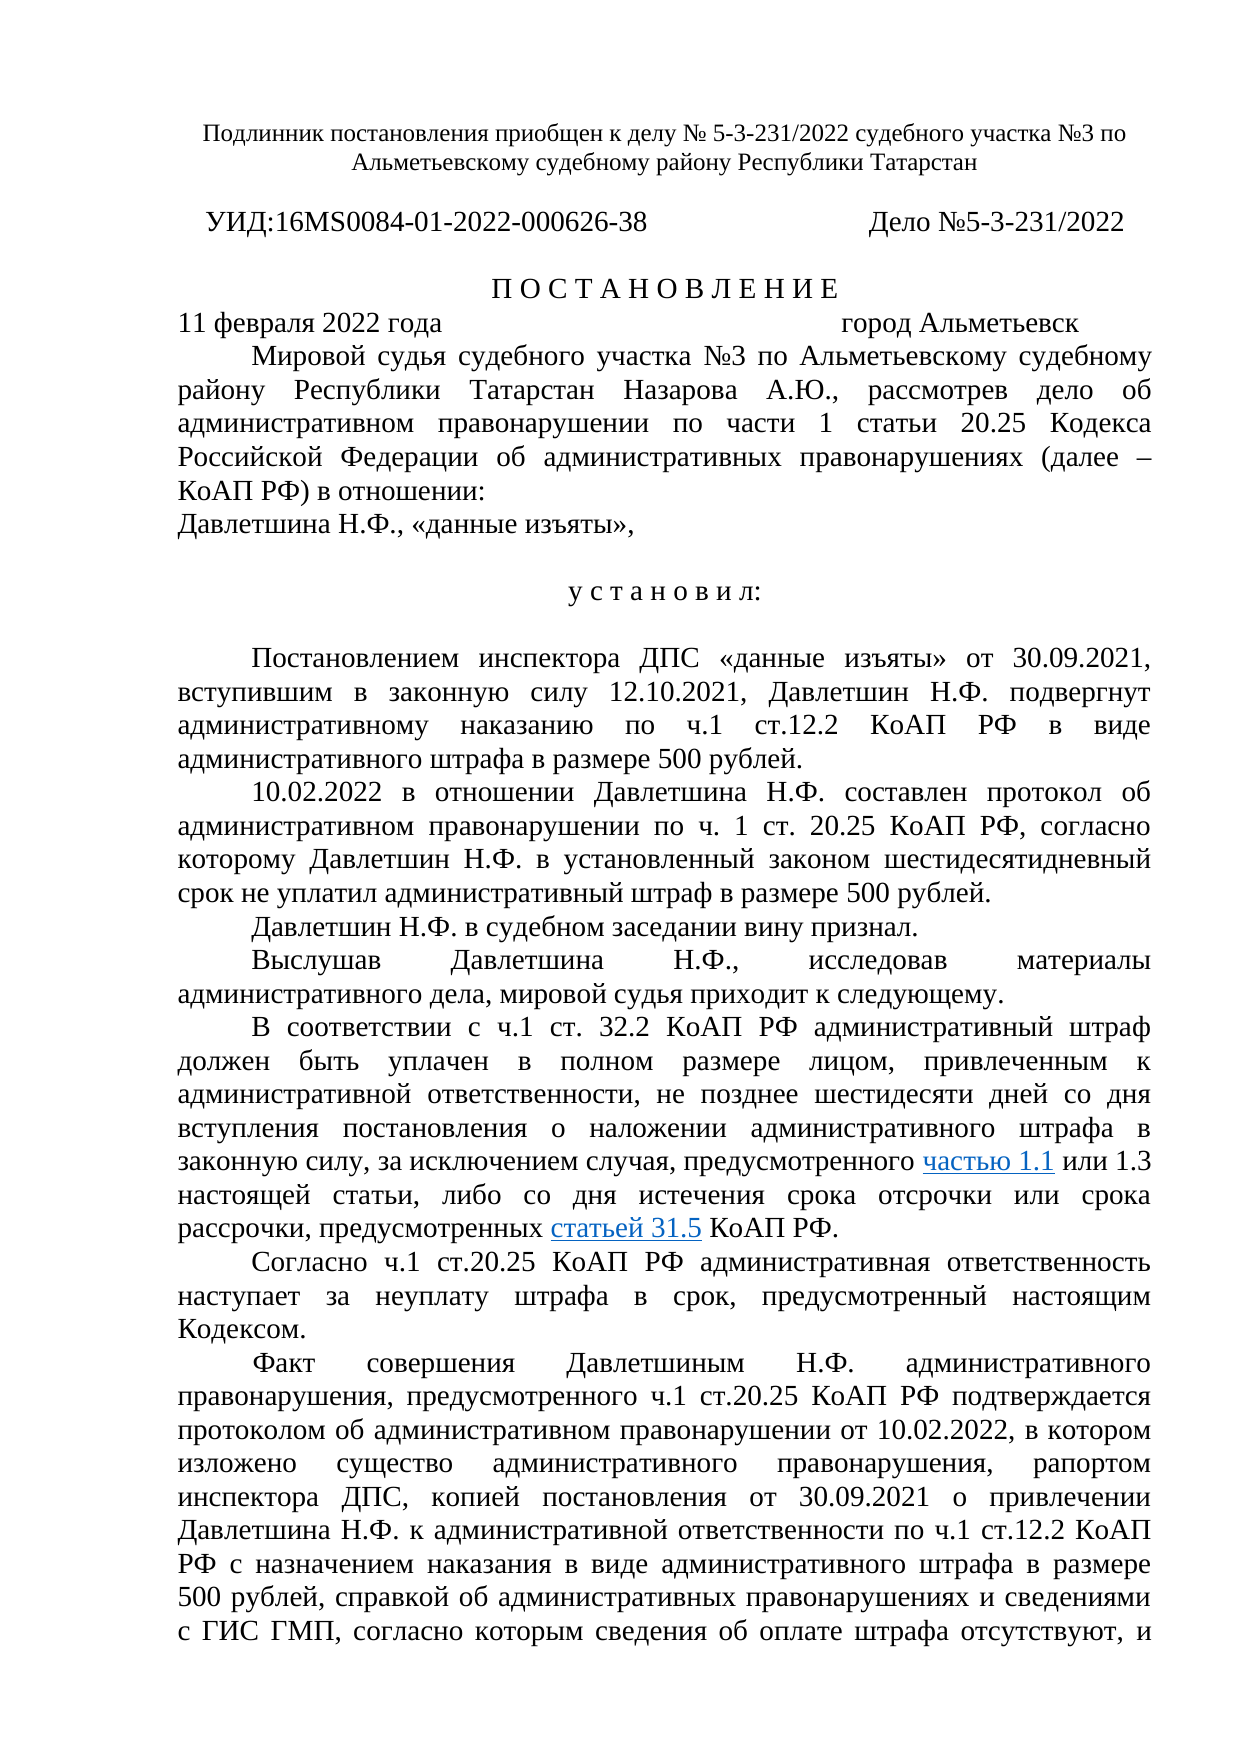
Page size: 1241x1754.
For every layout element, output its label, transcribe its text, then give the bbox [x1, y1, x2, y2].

text 11 февраля 2022 года город Альметьевск [177, 305, 1152, 338]
text В соответствии с ч.1 ст. 32.2 КоАП РФ административный штраф должен быть уплачен в полном размере лицом, привлеченным к административной ответственности, не позднее шестидесяти дней со дня вступления постановления о наложении административного штрафа в законную силу, за исключением случая, предусмотренного частью 1.1 или 1.3 настоящей статьи, либо со дня истечения срока отсрочки или срока рассрочки, предусмотренных статьей 31.5 КоАП РФ. [177, 1009, 1152, 1244]
text Выслушав Давлетшина Н.Ф., исследовав материалы административного дела, мировой судья приходит к следующему. [177, 942, 1152, 1009]
text 10.02.2022 в отношении Давлетшина Н.Ф. составлен протокол об административном правонарушении по ч. 1 ст. 20.25 КоАП РФ, согласно которому Давлетшин Н.Ф. в установленный законом шестидесятидневный срок не уплатил административный штраф в размере 500 рублей. [177, 774, 1152, 909]
text УИД:16MS0084-01-2022-000626-38 Дело №5-3-231/2022 [177, 204, 1152, 238]
text П О С Т А Н О В Л Е Н И Е [177, 271, 1152, 305]
text Давлетшина Н.Ф., «данные изъяты», [177, 506, 1152, 540]
text Давлетшин Н.Ф. в судебном заседании вину признал. [177, 909, 1152, 942]
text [177, 1345, 1152, 1647]
text Мировой судья судебного участка №3 по Альметьевскому судебному району Республики Татарстан Назарова А.Ю., рассмотрев дело об административном правонарушении по части 1 статьи 20.25 Кодекса Российской Федерации об административных правонарушениях (далее – КоАП РФ) в отношении: [177, 338, 1152, 506]
text Подлинник постановления приобщен к делу № 5-3-231/2022 судебного участка №3 по Альметьевскому судебному району Республики Татарстан [177, 118, 1152, 176]
text Согласно ч.1 ст.20.25 КоАП РФ административная ответственность наступает за неуплату штрафа в срок, предусмотренный настоящим Кодексом. [177, 1244, 1152, 1345]
text у с т а н о в и л: [177, 573, 1152, 607]
text Постановлением инспектора ДПС «данные изъяты» от 30.09.2021, вступившим в законную силу 12.10.2021, Давлетшин Н.Ф. подвергнут административному наказанию по ч.1 ст.12.2 КоАП РФ в виде административного штрафа в размере 500 рублей. [177, 640, 1152, 774]
